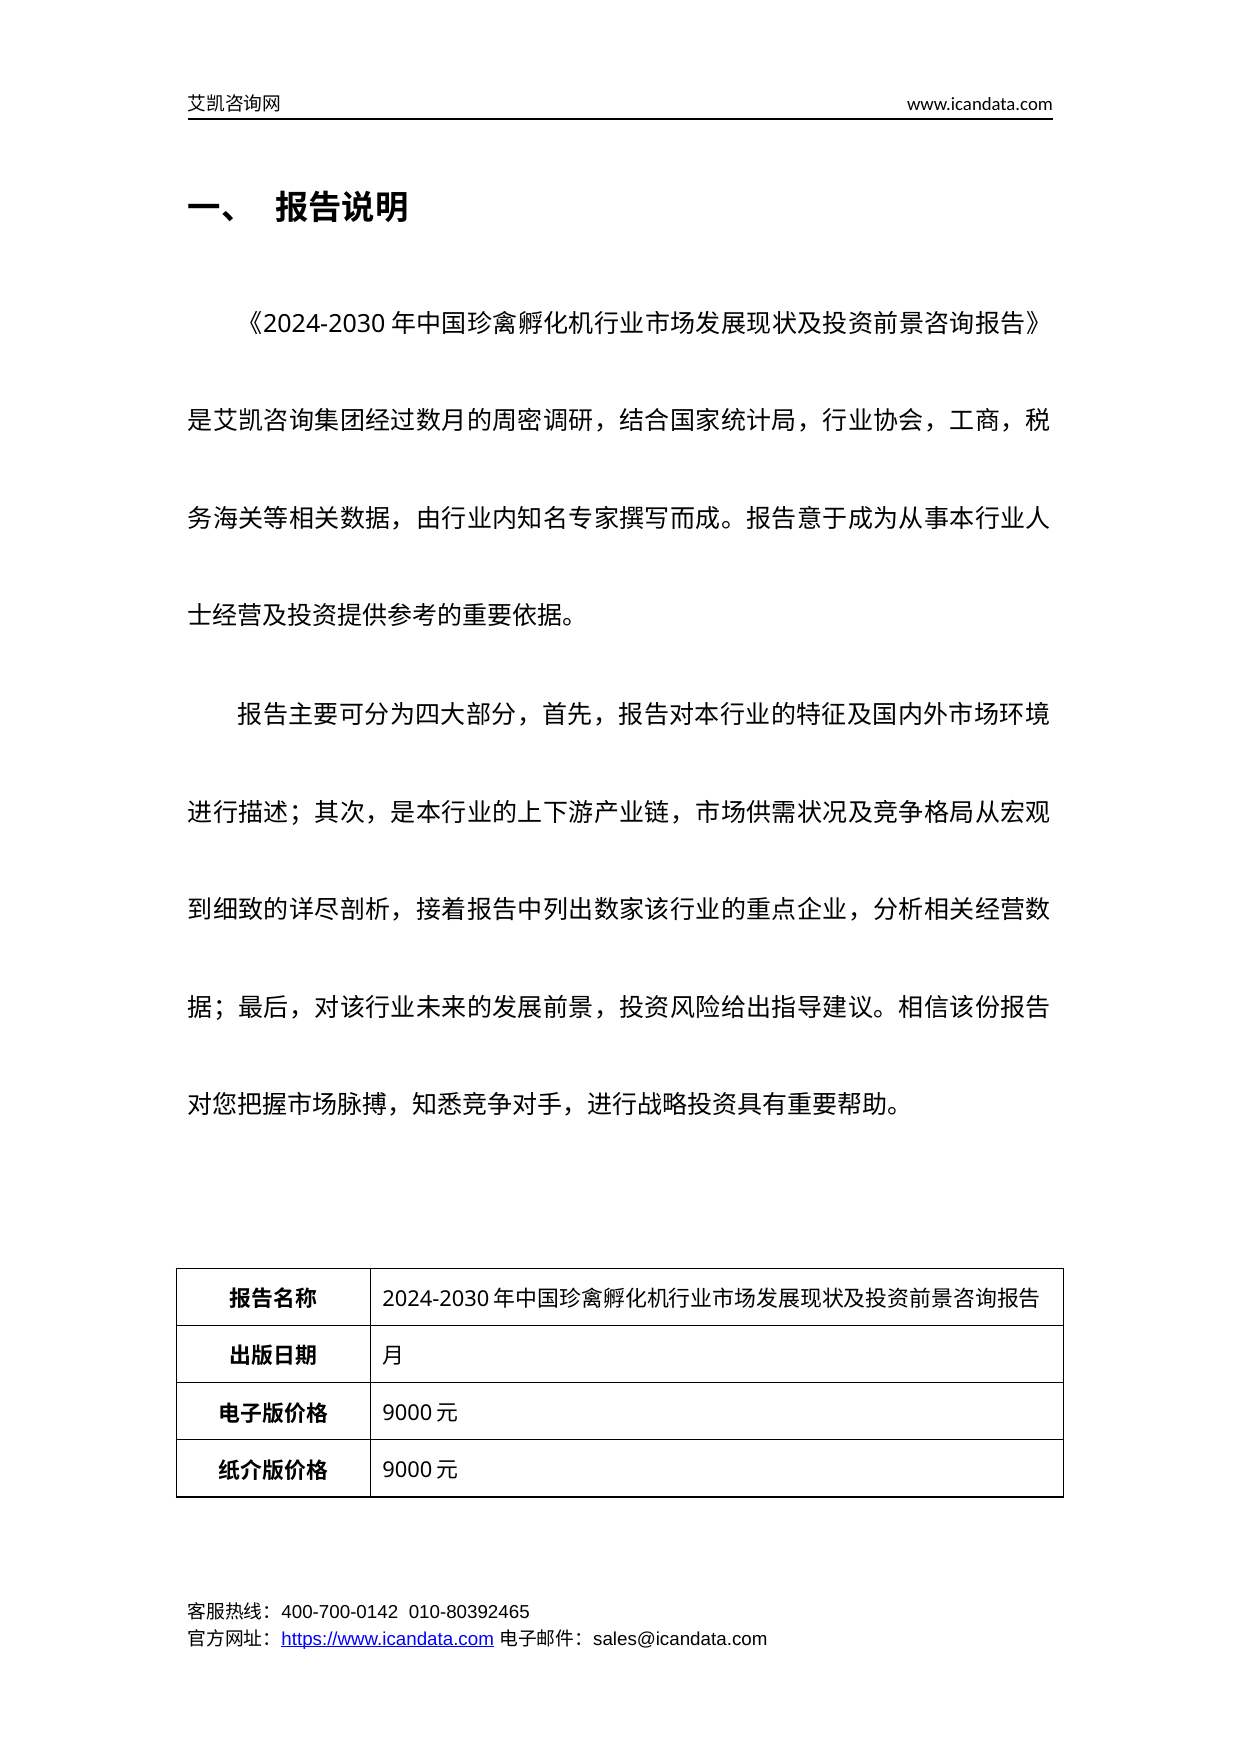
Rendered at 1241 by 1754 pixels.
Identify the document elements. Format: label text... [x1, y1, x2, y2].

table_header 2024-2030年中国珍禽孵化机行业市场发展现状及投资前景咨询报告 [371, 1269, 1063, 1325]
text 《2024-2030年中国珍禽孵化机行业市场发展现状及投资前景咨询报告》是艾凯咨询集团经过数月的周密调研，结合国家统计局，行业协会，工商，税务海关等相关数据，由行业内知名专家撰写而成。报告意于成为从事本行业人士经营及投资提供参考的重要依据。 [187, 289, 1053, 646]
table_cell 9000元 [371, 1440, 1063, 1496]
table_header 报告名称 [177, 1269, 370, 1325]
text 报告主要可分为四大部分，首先，报告对本行业的特征及国内外市场环境进行描述；其次，是本行业的上下游产业链，市场供需状况及竞争格局从宏观到细致的详尽剖析，接着报告中列出数家该行业的重点企业，分析相关经营数据；最后，对该行业未来的发展前景，投资风险给出指导建议。相信该份报告对您把握市场脉搏，知悉竞争对手，进行战略投资具有重要帮助。 [187, 681, 1053, 1136]
subtitle 报告说明 [187, 172, 1053, 237]
table_cell 电子版价格 [177, 1383, 370, 1439]
table_cell 纸介版价格 [177, 1440, 370, 1496]
table_cell 出版日期 [177, 1326, 370, 1382]
table_cell 9000元 [371, 1383, 1063, 1439]
table_cell 月 [371, 1326, 1063, 1382]
